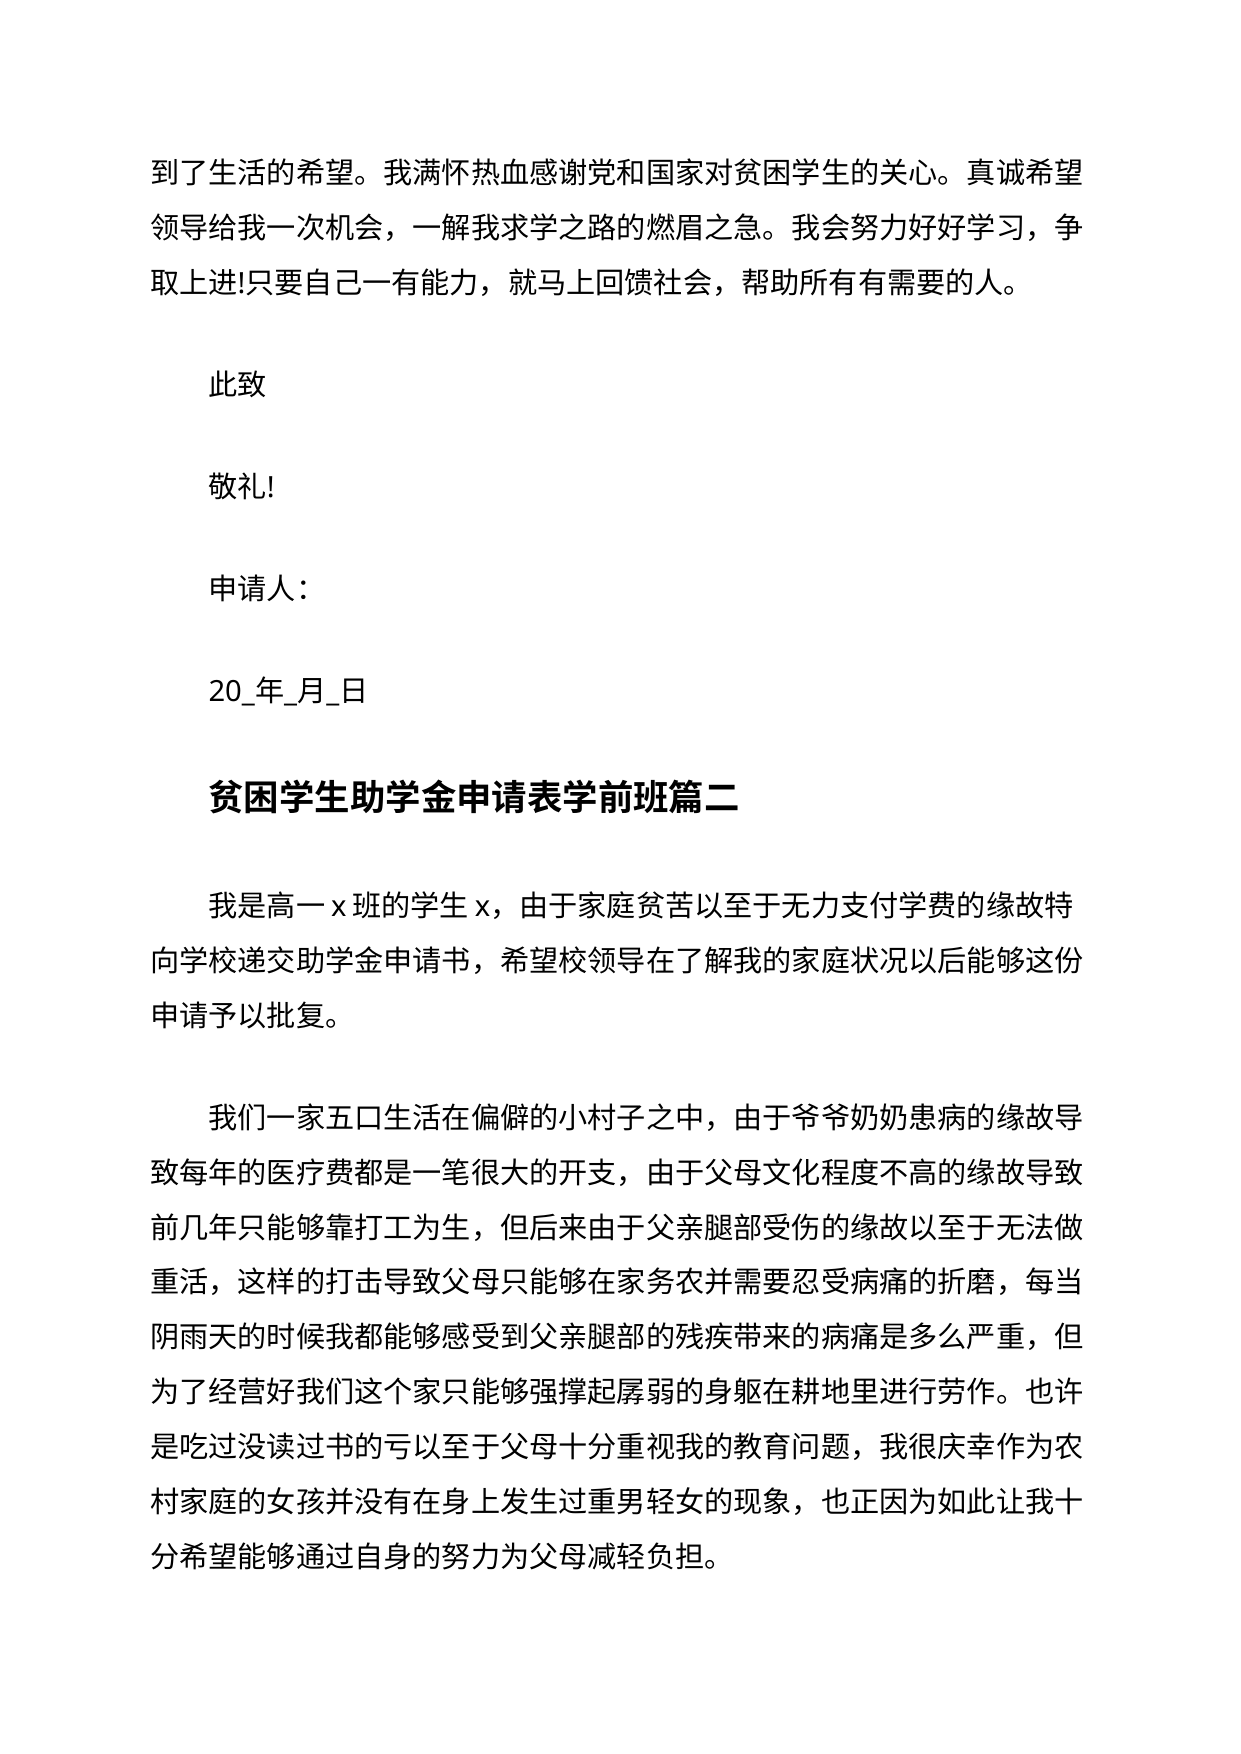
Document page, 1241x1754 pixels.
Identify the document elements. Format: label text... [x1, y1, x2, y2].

text 我是高一x班的学生x，由于家庭贫苦以至于无力支付学费的缘故特向学校递交助学金申请书，希望校领导在了解我的家庭状况以后能够这份申请予以批复。 [150, 883, 1090, 1035]
text 贫困学生助学金申请表学前班篇二 [150, 769, 1090, 821]
text 申请人： [150, 566, 1090, 608]
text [150, 150, 1090, 302]
text 20_年_月_日 [150, 667, 1090, 710]
text 此致 [150, 362, 1090, 404]
text 敬礼! [150, 463, 1090, 506]
text 我们一家五口生活在偏僻的小村子之中，由于爷爷奶奶患病的缘故导致每年的医疗费都是一笔很大的开支，由于父母文化程度不高的缘故导致前几年只能够靠打工为生，但后来由于父亲腿部受伤的缘故以至于无法做重活，这样的打击导致父母只能够在家务农并需要忍受病痛的折磨，每当阴雨天的时候我都能够感受到父亲腿部的残疾带来的病痛是多么严重，但为了经营好我们这个家只能够强撑起孱弱的身躯在耕地里进行劳作。也许是吃过没读过书的亏以至于父母十分重视我的教育问题，我很庆幸作为农村家庭的女孩并没有在身上发生过重男轻女的现象，也正因为如此让我十分希望能够通过自身的努力为父母减轻负担。 [150, 1094, 1090, 1576]
